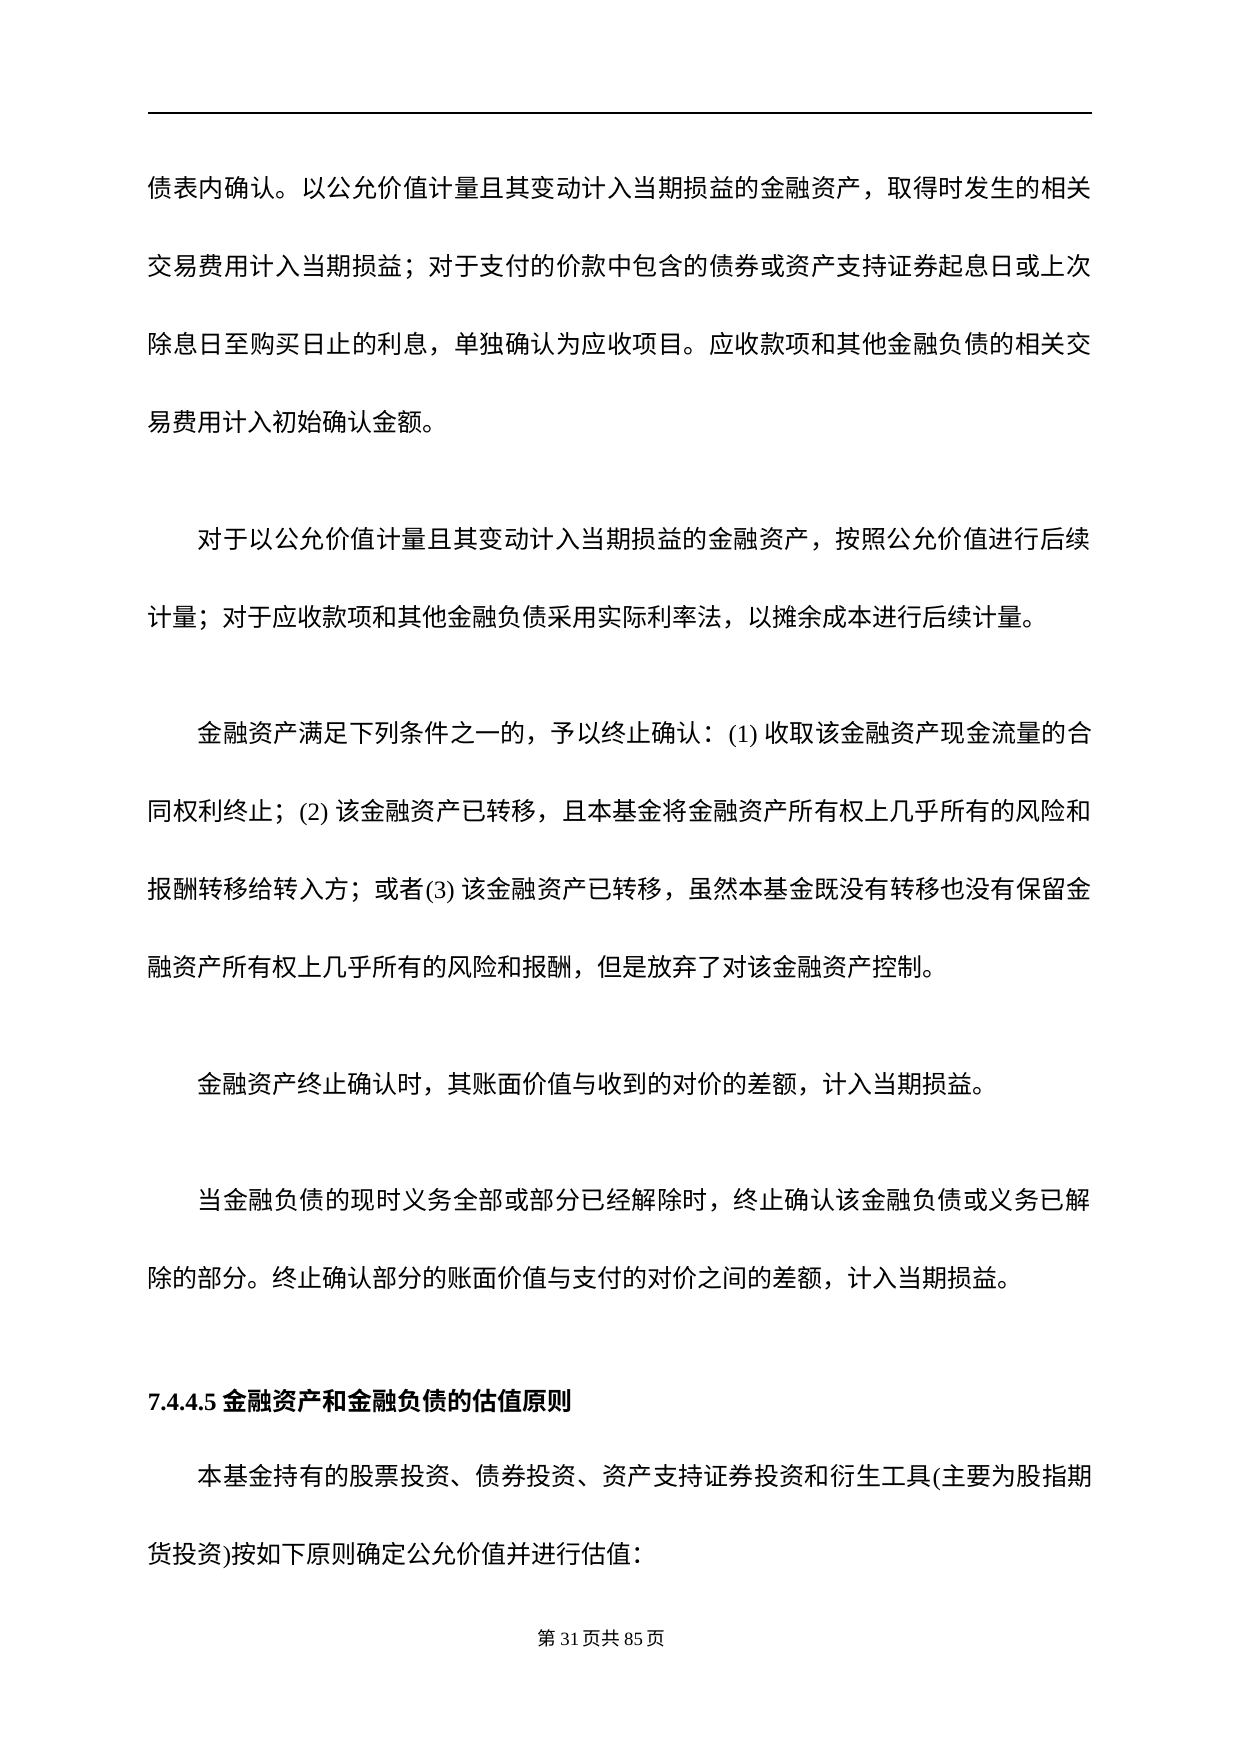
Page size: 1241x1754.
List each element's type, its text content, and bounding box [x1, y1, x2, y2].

subtitle 7.4.4.5 金融资产和金融负债的估值原则 [148, 1367, 1092, 1432]
text 对于以公允价值计量且其变动计入当期损益的金融资产，按照公允价值进行后续计量；对于应收款项和其他金融负债采用实际利率法，以摊余成本进行后续计量。 [148, 505, 1092, 648]
text 本基金持有的股票投资、债券投资、资产支持证券投资和衍生工具(主要为股指期货投资)按如下原则确定公允价值并进行估值： [148, 1442, 1092, 1585]
text 金融资产满足下列条件之一的，予以终止确认：(1) 收取该金融资产现金流量的合同权利终止；(2) 该金融资产已转移，且本基金将金融资产所有权上几乎所有的风险和报酬转移给转入方；或者(3) 该金融资产已转移，虽然本基金既没有转移也没有保留金融资产所有权上几乎所有的风险和报酬，但是放弃了对该金融资产控制。 [148, 699, 1092, 998]
text 金融资产终止确认时，其账面价值与收到的对价的差额，计入当期损益。 [148, 1050, 1092, 1115]
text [148, 154, 1092, 453]
text 当金融负债的现时义务全部或部分已经解除时，终止确认该金融负债或义务已解除的部分。终止确认部分的账面价值与支付的对价之间的差额，计入当期损益。 [148, 1166, 1092, 1309]
